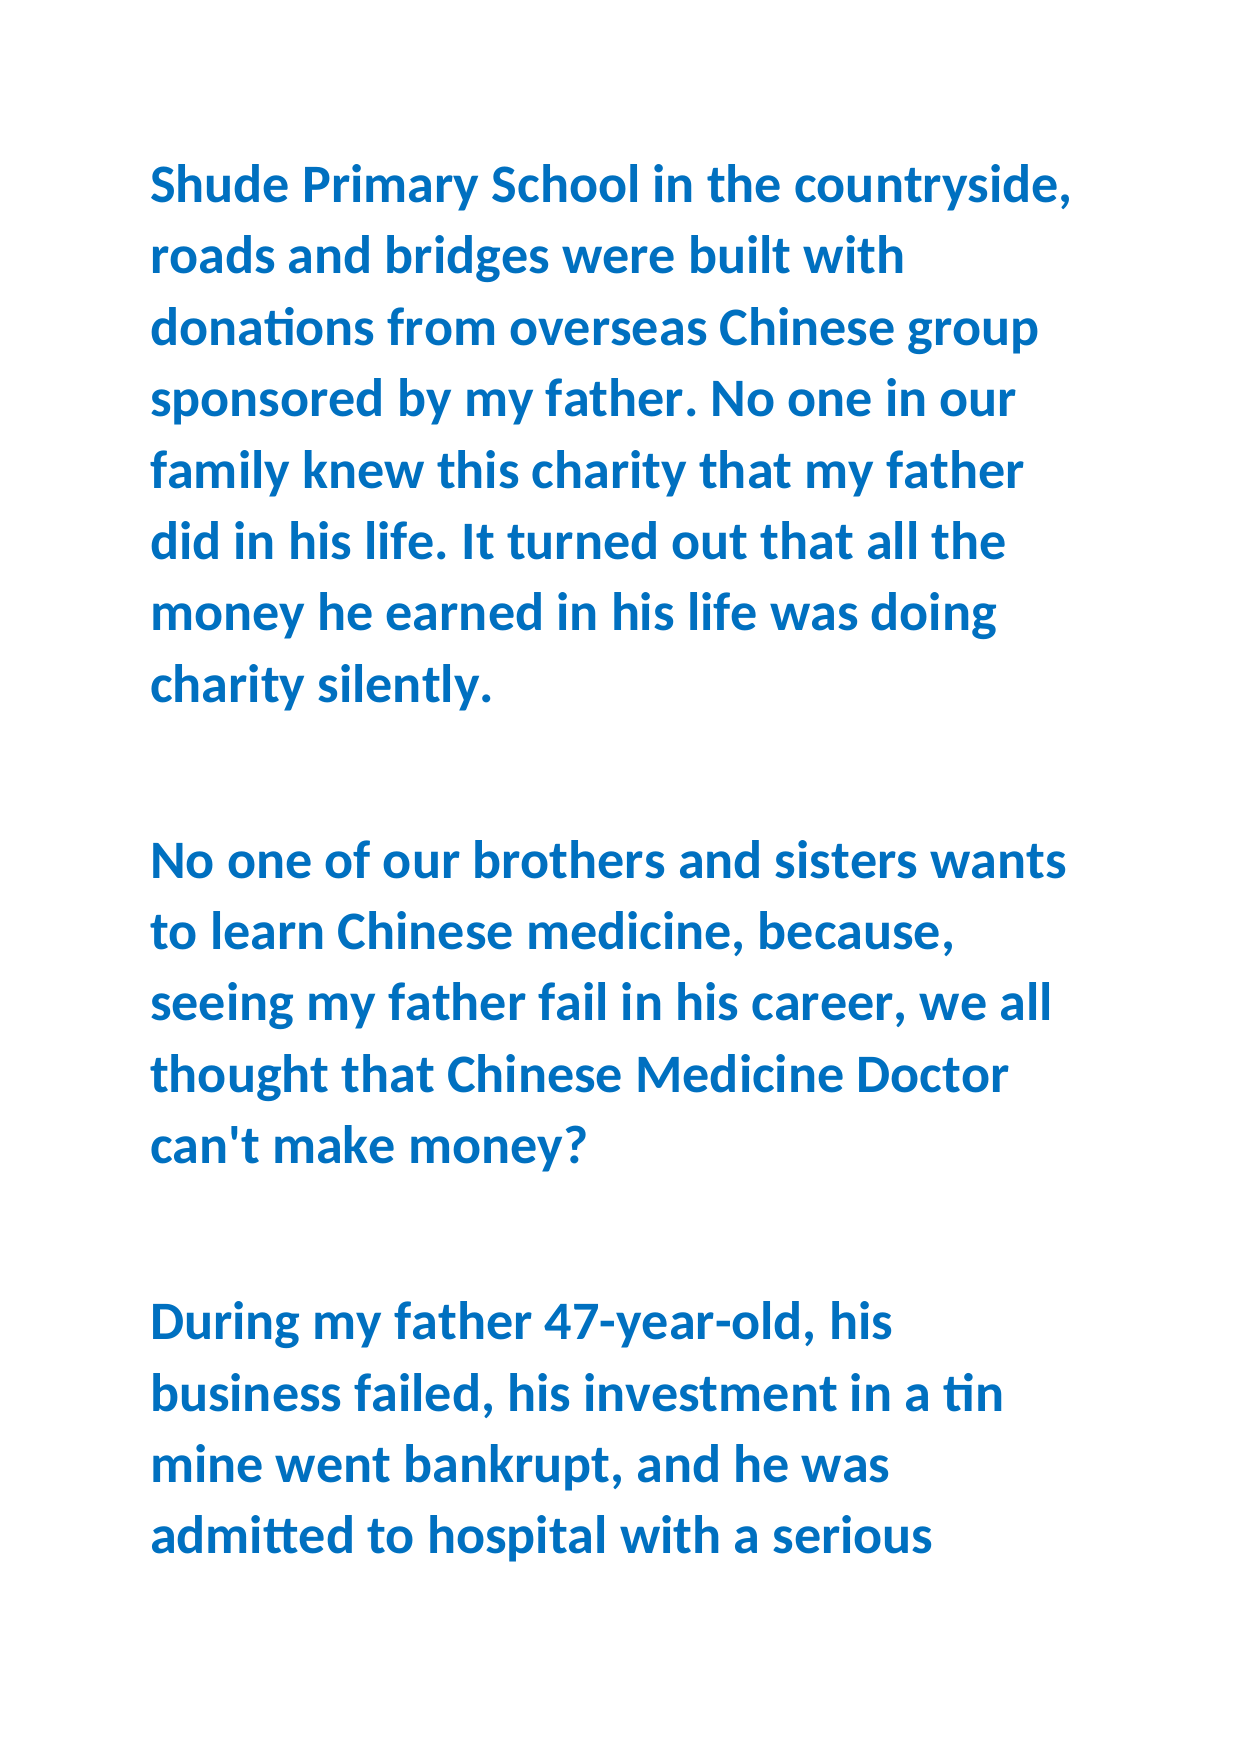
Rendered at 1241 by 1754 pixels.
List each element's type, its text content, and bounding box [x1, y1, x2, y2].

text No one of our brothers and sisters wants to learn Chinese medicine, because, seeing my father fail in his career, we all thought that Chinese Medicine Doctor can't make money? [150, 826, 1090, 1177]
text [150, 150, 1090, 716]
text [150, 1287, 1090, 1567]
